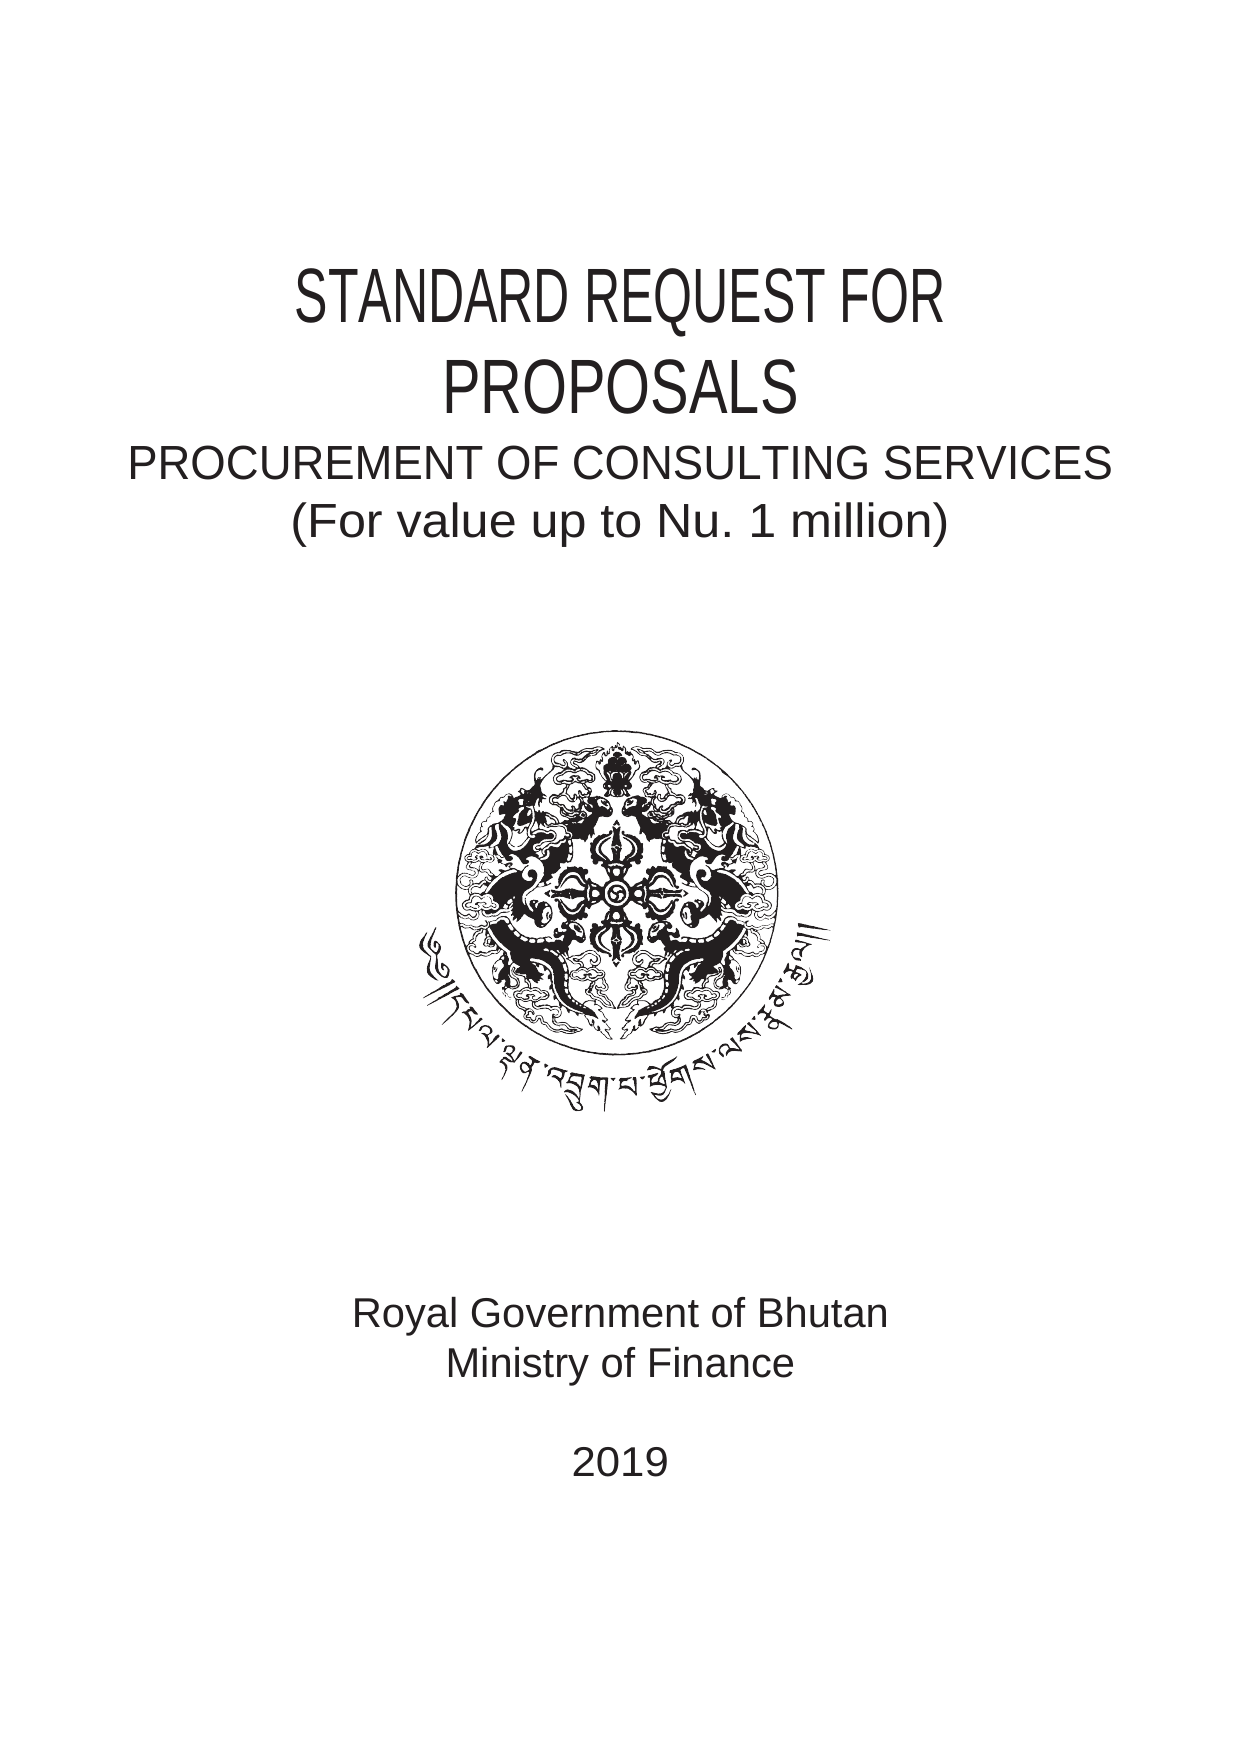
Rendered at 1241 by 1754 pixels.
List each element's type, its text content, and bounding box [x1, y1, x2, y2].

text (For value up to Nu. 1 million) [125, 492, 1115, 547]
text 2019 [125, 1438, 1115, 1486]
text PROCUREMENT OF CONSULTING SERVICES [125, 435, 1115, 490]
text Royal Government of Bhutan Ministry of Finance [288, 1289, 952, 1386]
picture [419, 730, 831, 1112]
text STANDARD REQUEST FOR PROPOSALS [125, 250, 1115, 430]
